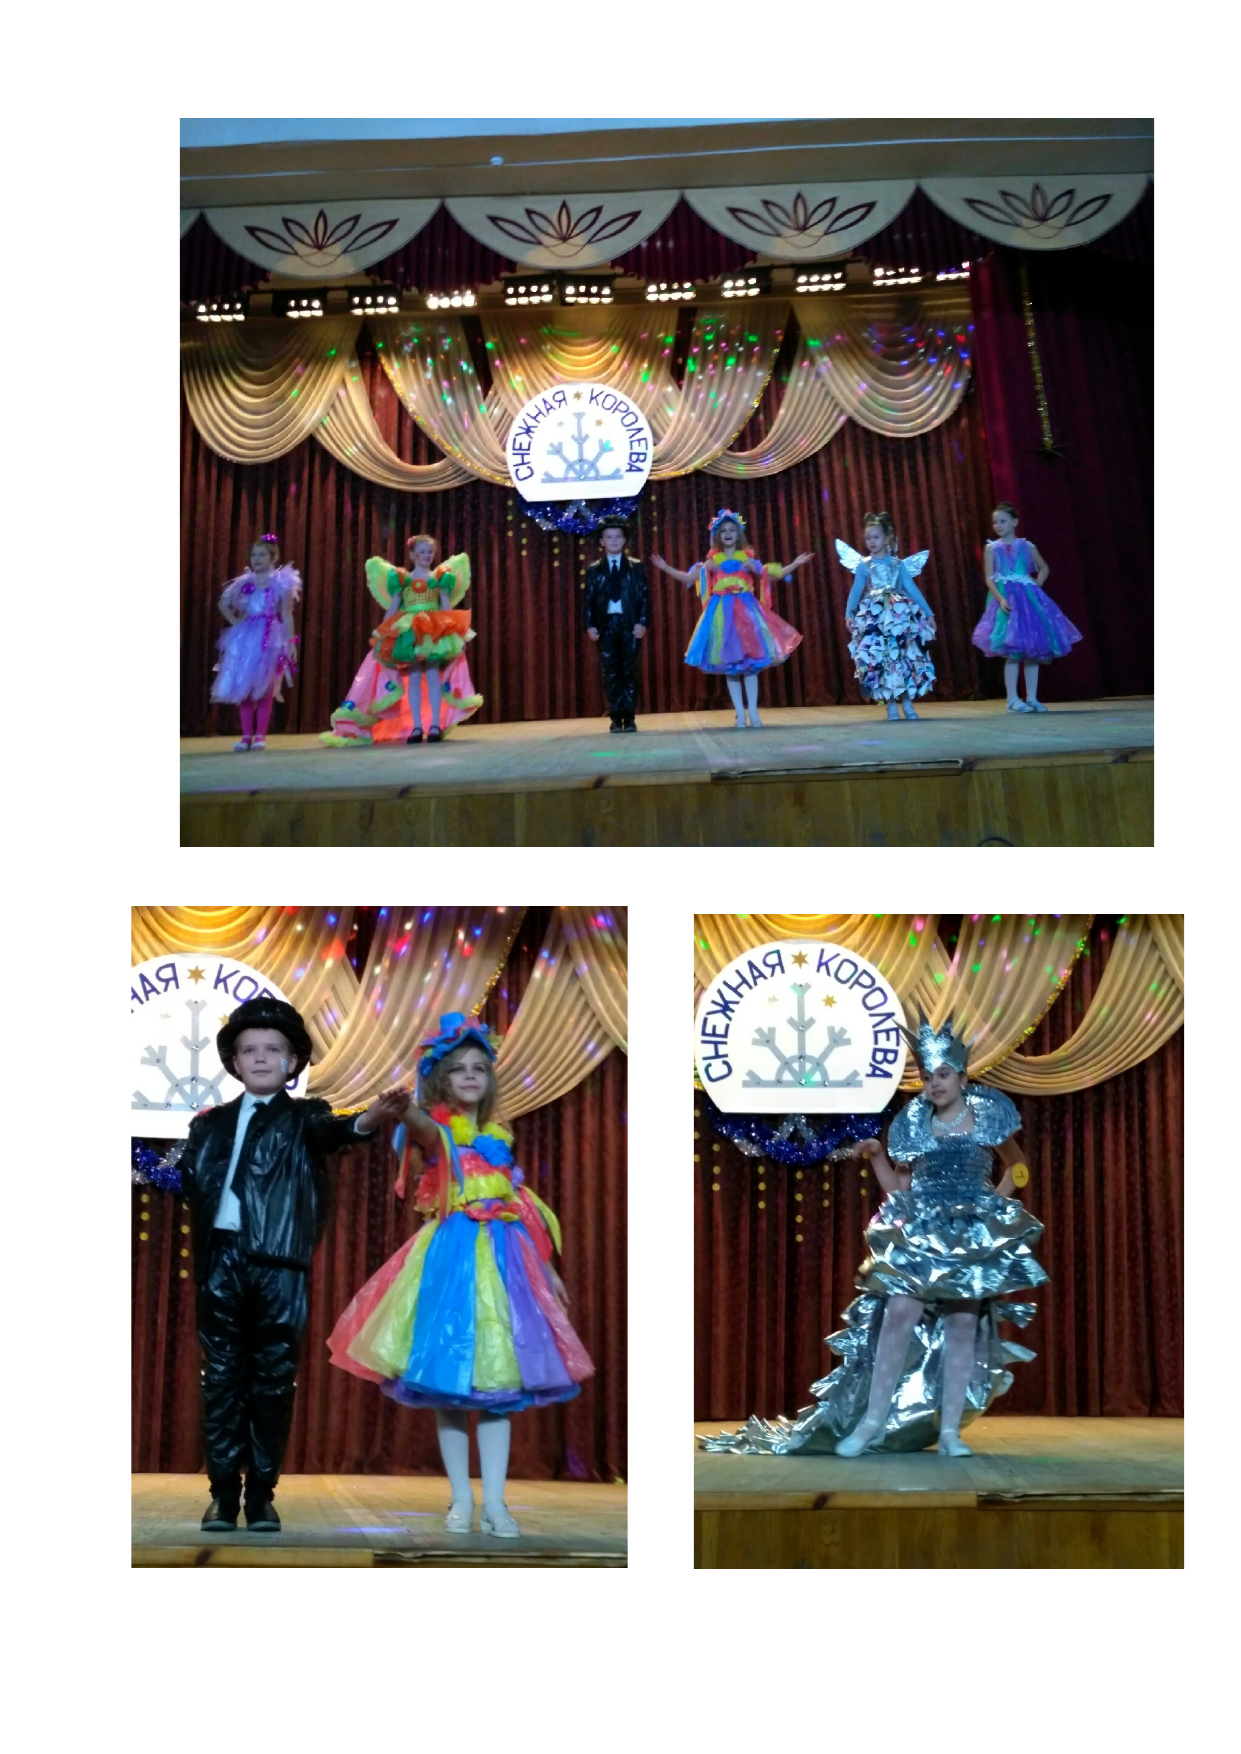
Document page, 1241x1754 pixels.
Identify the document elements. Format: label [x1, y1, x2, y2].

picture [131, 906, 628, 1566]
picture [693, 914, 1185, 1567]
picture [179, 118, 1155, 846]
